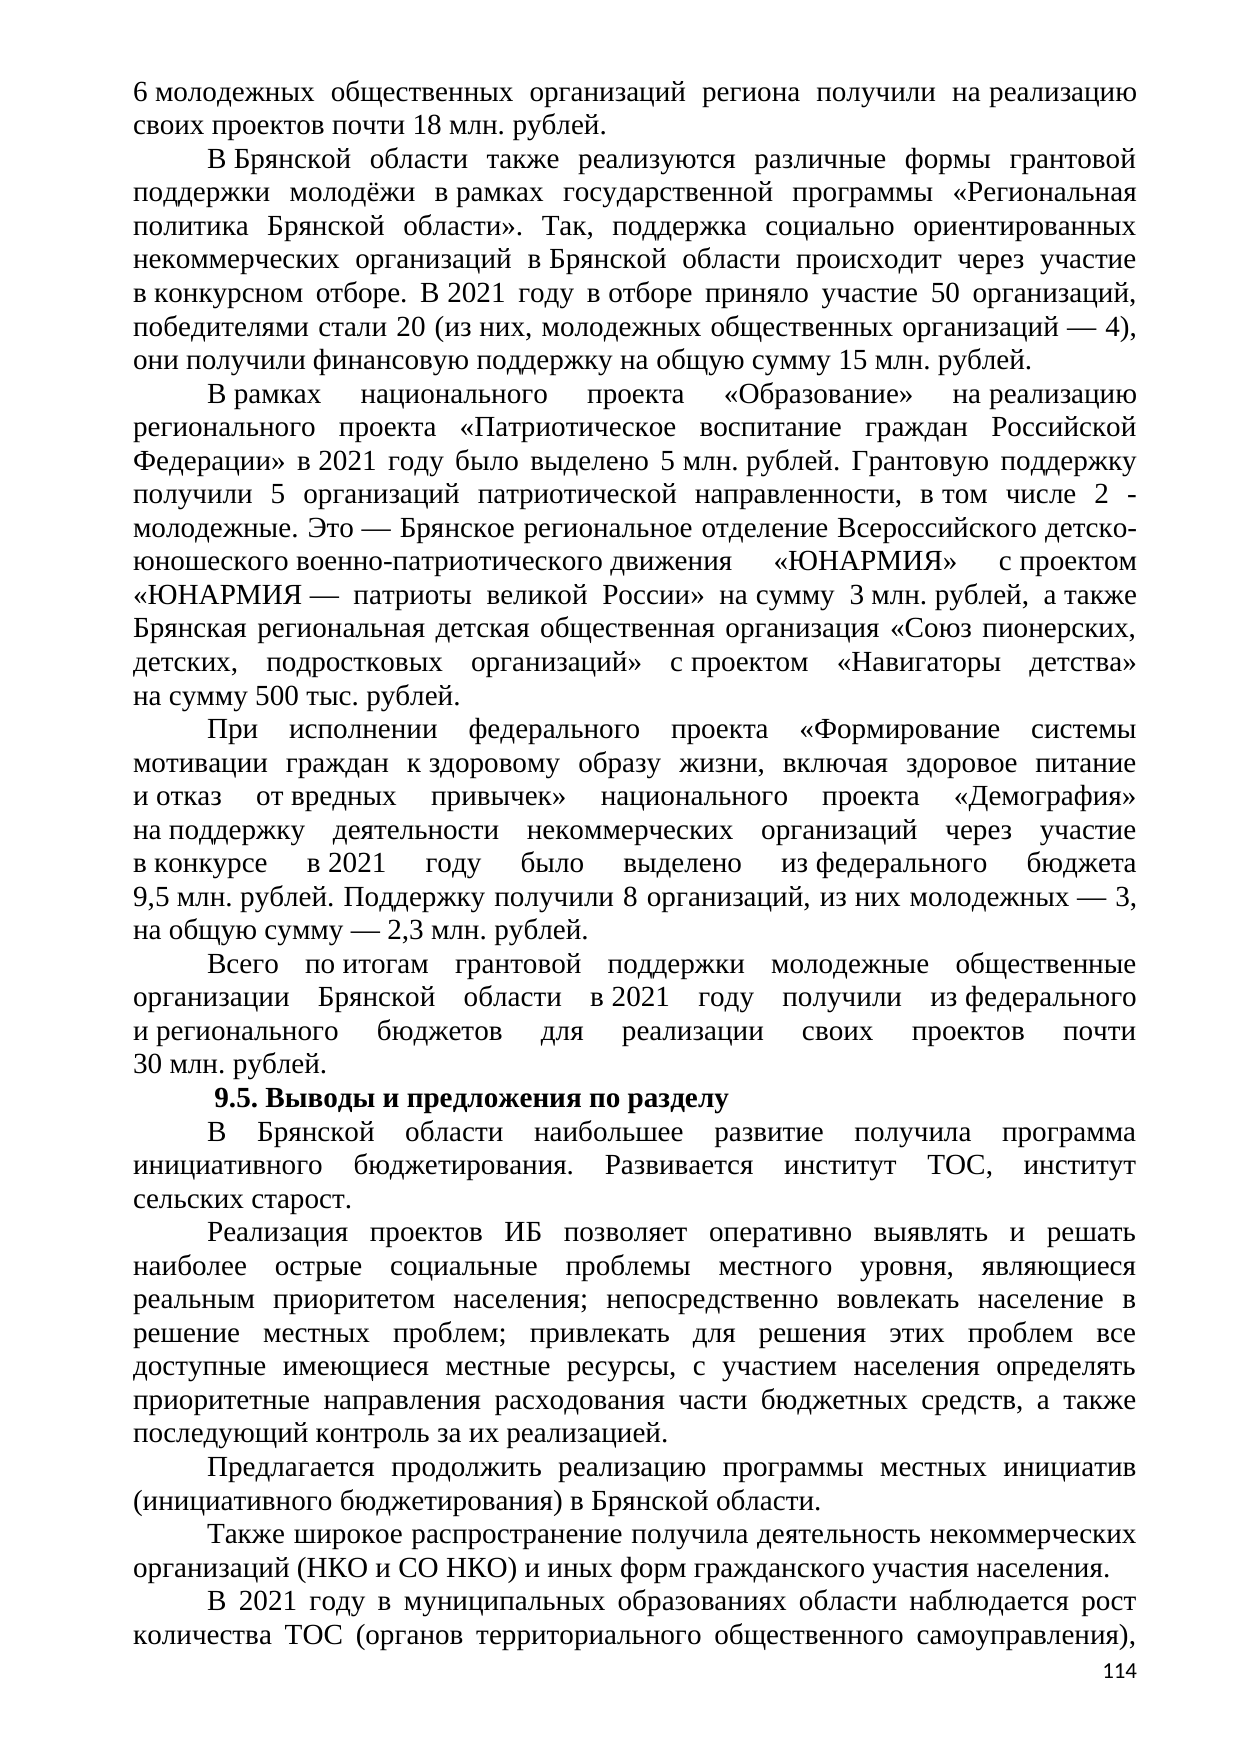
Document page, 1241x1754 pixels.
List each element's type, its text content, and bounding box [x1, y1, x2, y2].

text Всего по итогам грантовой поддержки молодежные общественные организации Брянской области в 2021 году получили из федерального и регионального бюджетов для реализации своих проектов почти 30 млн. рублей. [133, 946, 1137, 1080]
text В Брянской области также реализуются различные формы грантовой поддержки молодёжи в рамках государственной программы «Региональная политика Брянской области». Так, поддержка социально ориентированных некоммерческих организаций в Брянской области происходит через участие в конкурсном отборе. В 2021 году в отборе приняло участие 50 организаций, победителями стали 20 (из них, молодежных общественных организаций — 4), они получили финансовую поддержку на общую сумму 15 млн. рублей. [133, 141, 1137, 376]
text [133, 1583, 1137, 1650]
text Реализация проектов ИБ позволяет оперативно выявлять и решать наиболее острые социальные проблемы местного уровня, являющиеся реальным приоритетом населения; непосредственно вовлекать население в решение местных проблем; привлекать для решения этих проблем все доступные имеющиеся местные ресурсы, с участием населения определять приоритетные направления расходования части бюджетных средств, а также последующий контроль за их реализацией. [133, 1214, 1137, 1449]
text При исполнении федерального проекта «Формирование системы мотивации граждан к здоровому образу жизни, включая здоровое питание и отказ от вредных привычек» национального проекта «Демография» на поддержку деятельности некоммерческих организаций через участие в конкурсе в 2021 году было выделено из федерального бюджета 9,5 млн. рублей. Поддержку получили 8 организаций, из них молодежных — 3, на общую сумму — 2,3 млн. рублей. [133, 711, 1137, 946]
text 9.5. Выводы и предложения по разделу [133, 1080, 1137, 1114]
text Предлагается продолжить реализацию программы местных инициатив (инициативного бюджетирования) в Брянской области. [133, 1449, 1137, 1516]
text В рамках национального проекта «Образование» на реализацию регионального проекта «Патриотическое воспитание граждан Российской Федерации» в 2021 году было выделено 5 млн. рублей. Грантовую поддержку получили 5 организаций патриотической направленности, в том числе 2 -молодежные. Это — Брянское региональное отделение Всероссийского детско-юношеского военно-патриотического движения «ЮНАРМИЯ» с проектом «ЮНАРМИЯ — патриоты великой России» на сумму 3 млн. рублей, а также Брянская региональная детская общественная организация «Союз пионерских, детских, подростковых организаций» с проектом «Навигаторы детства» на сумму 500 тыс. рублей. [133, 376, 1137, 711]
text В Брянской области наибольшее развитие получила программа инициативного бюджетирования. Развивается институт ТОС, институт сельских старост. [133, 1114, 1137, 1214]
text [133, 74, 1137, 141]
text Также широкое распространение получила деятельность некоммерческих организаций (НКО и СО НКО) и иных форм гражданского участия населения. [133, 1516, 1137, 1583]
